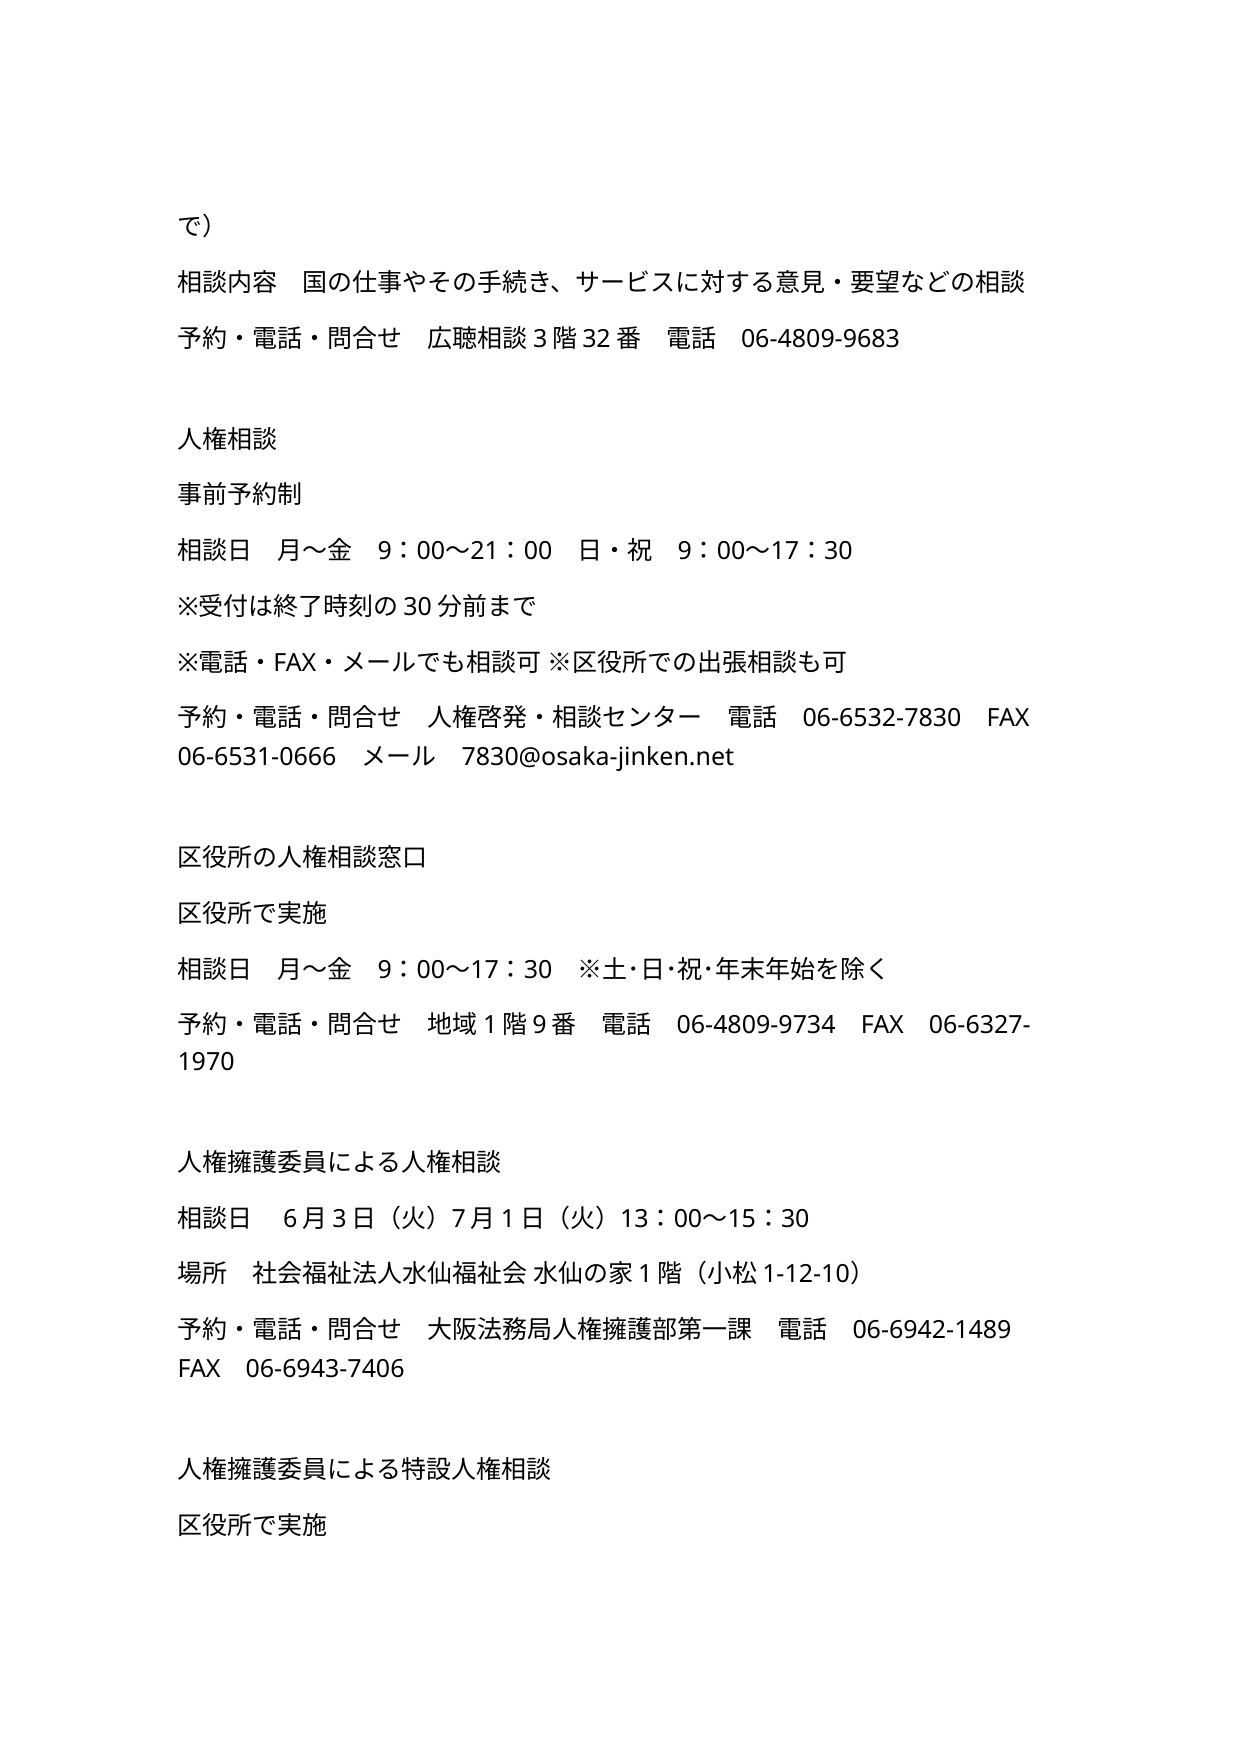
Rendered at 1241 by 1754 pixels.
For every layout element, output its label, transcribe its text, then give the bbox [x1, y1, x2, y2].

text 予約・電話・問合せ 地域 1階9番 電話 06-4809-9734 FAX 06-6327-1970 [177, 1005, 1063, 1078]
text 区役所で実施 [177, 1505, 1063, 1541]
text 区役所で実施 [177, 893, 1063, 929]
text 区役所の人権相談窓口 [177, 838, 1063, 874]
text ※受付は終了時刻の30分前まで [177, 586, 1063, 622]
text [177, 1309, 1063, 1385]
text 予約・電話・問合せ 広聴相談 3階32番 電話 06-4809-9683 [177, 318, 1063, 354]
text 人権相談 [177, 419, 1063, 455]
text 相談内容 国の仕事やその手続き、サービスに対する意見・要望などの相談 [177, 262, 1063, 299]
text 相談日 6月3日（火）7月1日（火）13：00～15：30 [177, 1198, 1063, 1234]
text 場所 社会福祉法人水仙福祉会 水仙の家1階（小松1-12-10） [177, 1254, 1063, 1290]
text 予約・電話・問合せ 人権啓発・相談センター 電話 06-6532-7830 FAX 06-6531-0666 メール 7830@osaka-jinken.net [177, 698, 1063, 773]
text ※電話・FAX・メールでも相談可 ※区役所での出張相談も可 [177, 642, 1063, 678]
text 相談日 月～金 9：00～17：30 ※土･日･祝･年末年始を除く [177, 949, 1063, 985]
text 人権擁護委員による特設人権相談 [177, 1449, 1063, 1486]
text 人権擁護委員による人権相談 [177, 1142, 1063, 1178]
text 事前予約制 [177, 475, 1063, 511]
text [177, 207, 1063, 243]
text 相談日 月～金 9：00～21：00 日・祝 9：00～17：30 [177, 531, 1063, 567]
